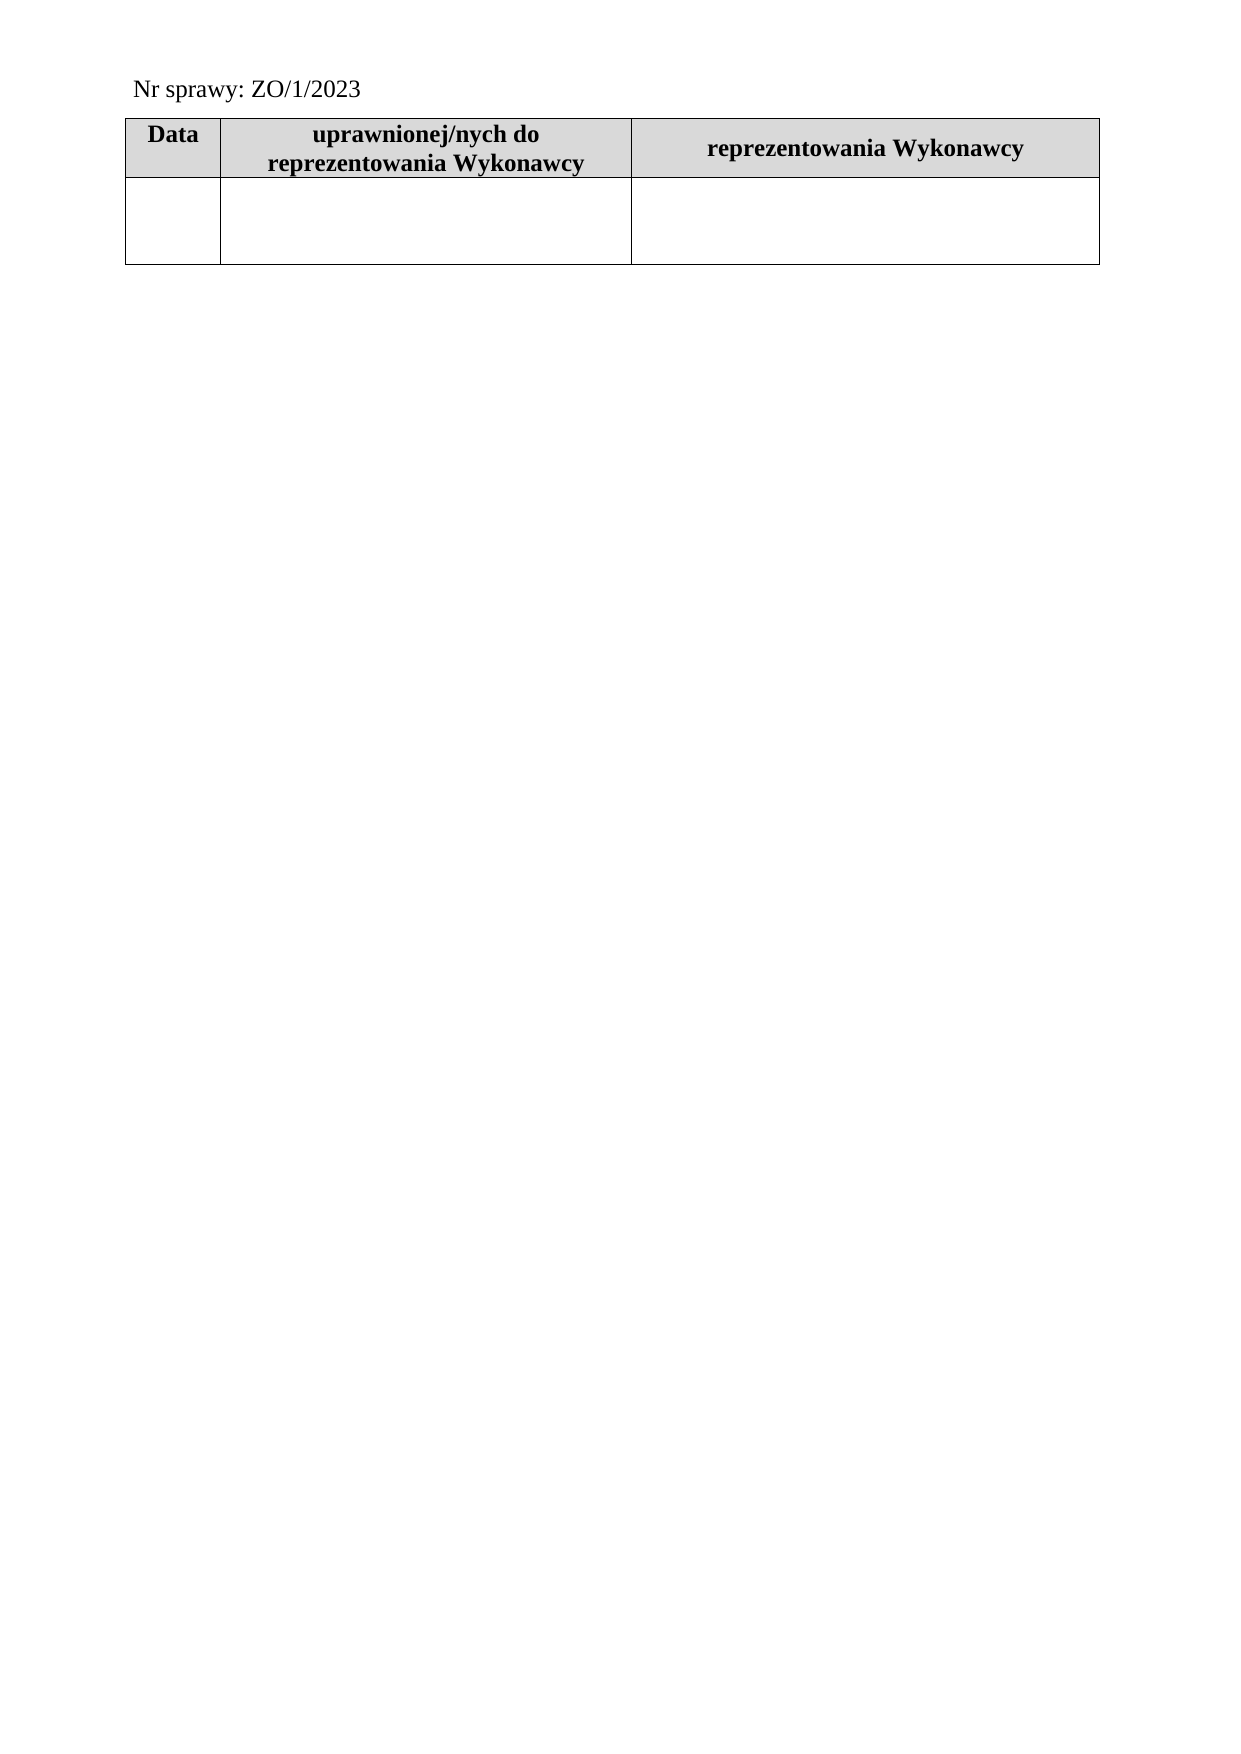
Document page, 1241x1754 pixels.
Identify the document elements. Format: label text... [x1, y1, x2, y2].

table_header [632, 119, 1099, 177]
table_cell [221, 178, 631, 264]
table_cell [126, 178, 220, 264]
table_cell [632, 178, 1099, 264]
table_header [221, 119, 631, 177]
table_header Data [126, 119, 220, 177]
